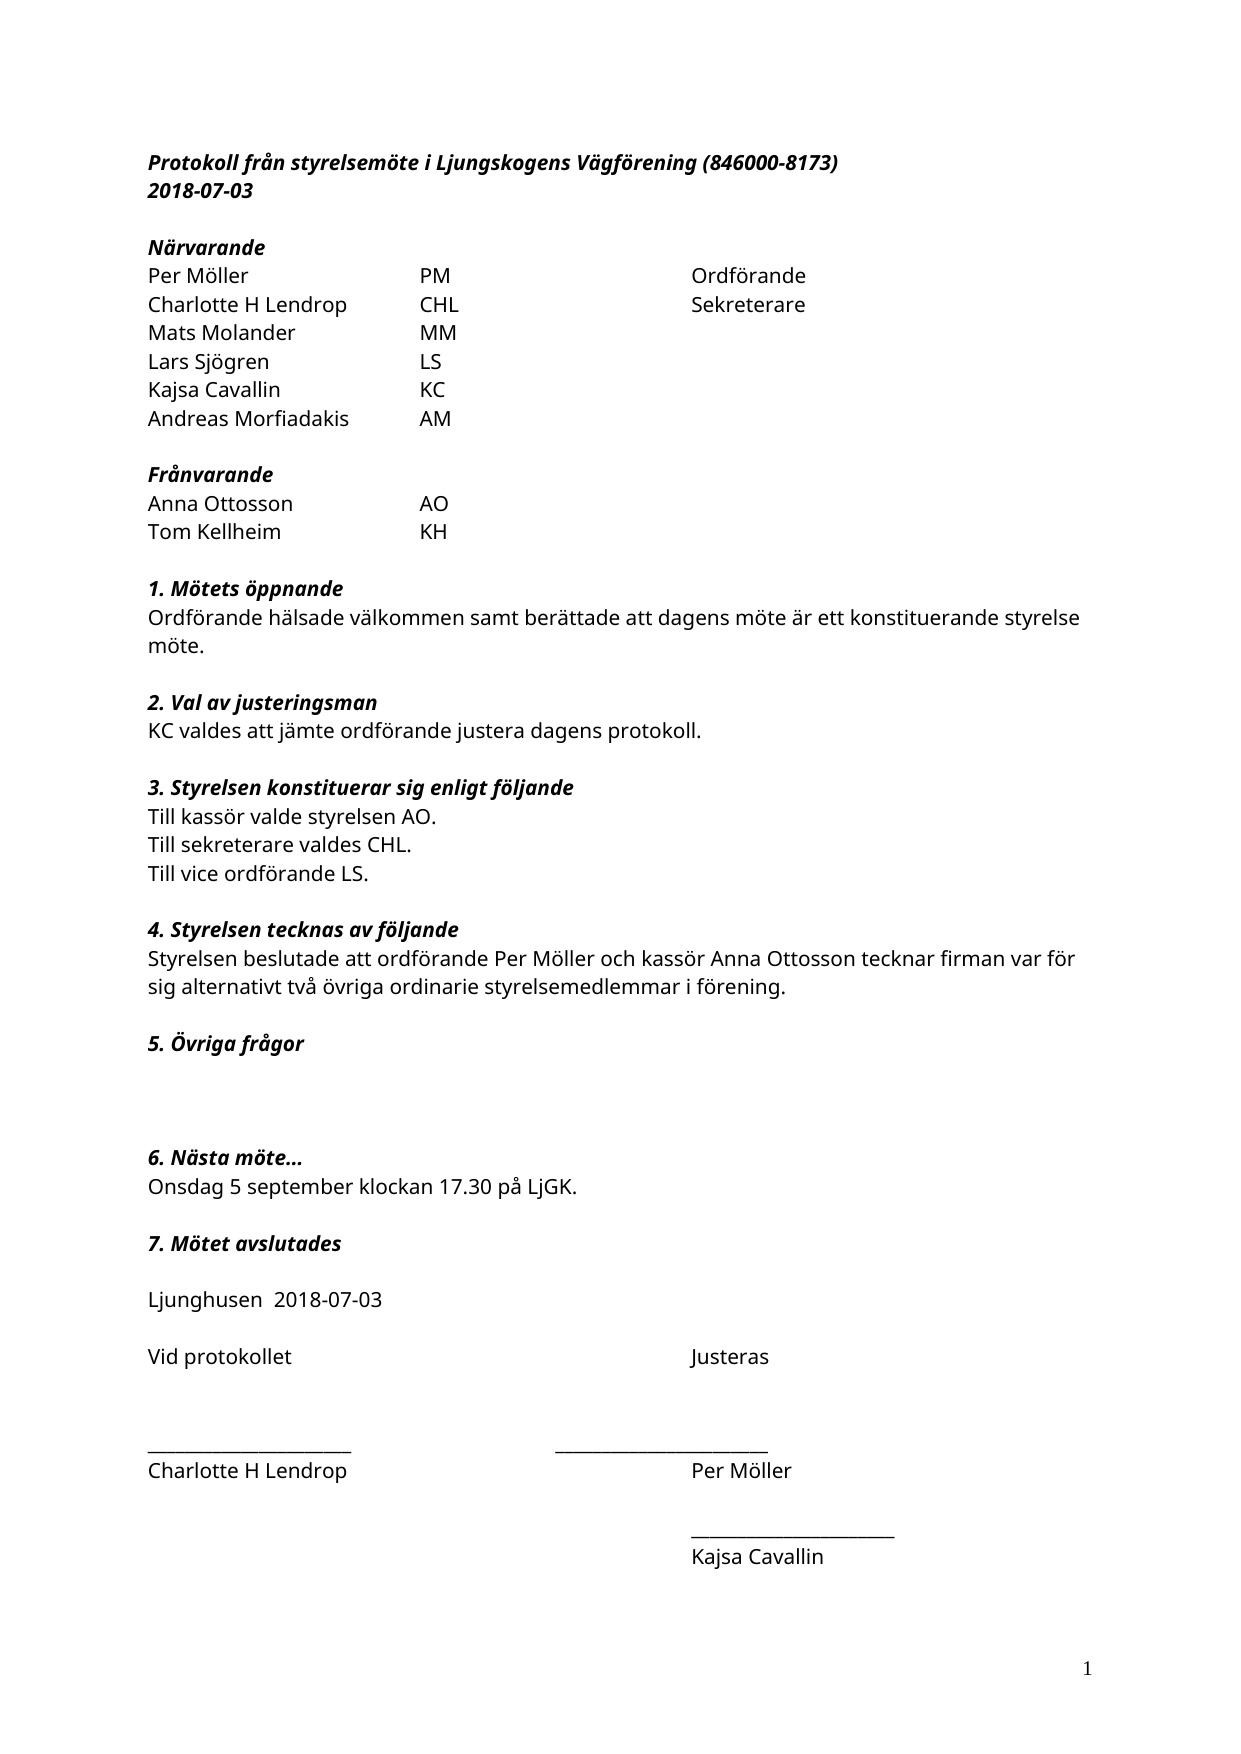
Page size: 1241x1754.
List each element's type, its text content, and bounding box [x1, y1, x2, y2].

text Till sekreterare valdes CHL. [148, 830, 1092, 859]
text ______________________ _______________________ Charlotte H Lendrop Per Möller [148, 1428, 1007, 1513]
text Protokoll från styrelsemöte i Ljungskogens Vägförening (846000-8173) 2018-07-03 Närvarande Per Möller PM Ordförande [148, 148, 1092, 290]
text Andreas Morfiadakis AM [148, 404, 1092, 432]
text Charlotte H Lendrop CHL Sekreterare [148, 290, 1092, 318]
text Vid protokollet Justeras [148, 1314, 1092, 1399]
text Kajsa Cavallin KC [148, 375, 1092, 404]
text ______________________ Kajsa Cavallin [148, 1513, 1007, 1570]
text Lars Sjögren LS [148, 347, 1092, 375]
text Mats Molander MM [148, 318, 1092, 347]
text Ljunghusen 2018-07-03 [148, 1286, 1092, 1314]
text 4. Styrelsen tecknas av följande [148, 916, 1092, 944]
text Onsdag 5 september klockan 17.30 på LjGK. [148, 1172, 1092, 1200]
text 2. Val av justeringsman KC valdes att jämte ordförande justera dagens protokoll. 3. Styrelsen konstituerar sig enligt följande [148, 659, 1092, 802]
text 7. Mötet avslutades [148, 1229, 1092, 1257]
text Till vice ordförande LS. [148, 859, 1092, 887]
text Till kassör valde styrelsen AO. [148, 802, 1092, 830]
text Tom Kellheim KH [148, 517, 1092, 546]
text 6. Nästa möte… [148, 1143, 1092, 1172]
text Frånvarande [148, 461, 1092, 489]
text Styrelsen beslutade att ordförande Per Möller och kassör Anna Ottosson tecknar firman var för sig alternativt två övriga ordinarie styrelsemedlemmar i förening. [148, 944, 1092, 1001]
text 5. Övriga frågor [148, 1029, 1092, 1058]
text Anna Ottosson AO [148, 489, 1092, 517]
text Ordförande hälsade välkommen samt berättade att dagens möte är ett konstituerande styrelse möte. [148, 603, 1092, 659]
text 1. Mötets öppnande [148, 546, 1092, 603]
